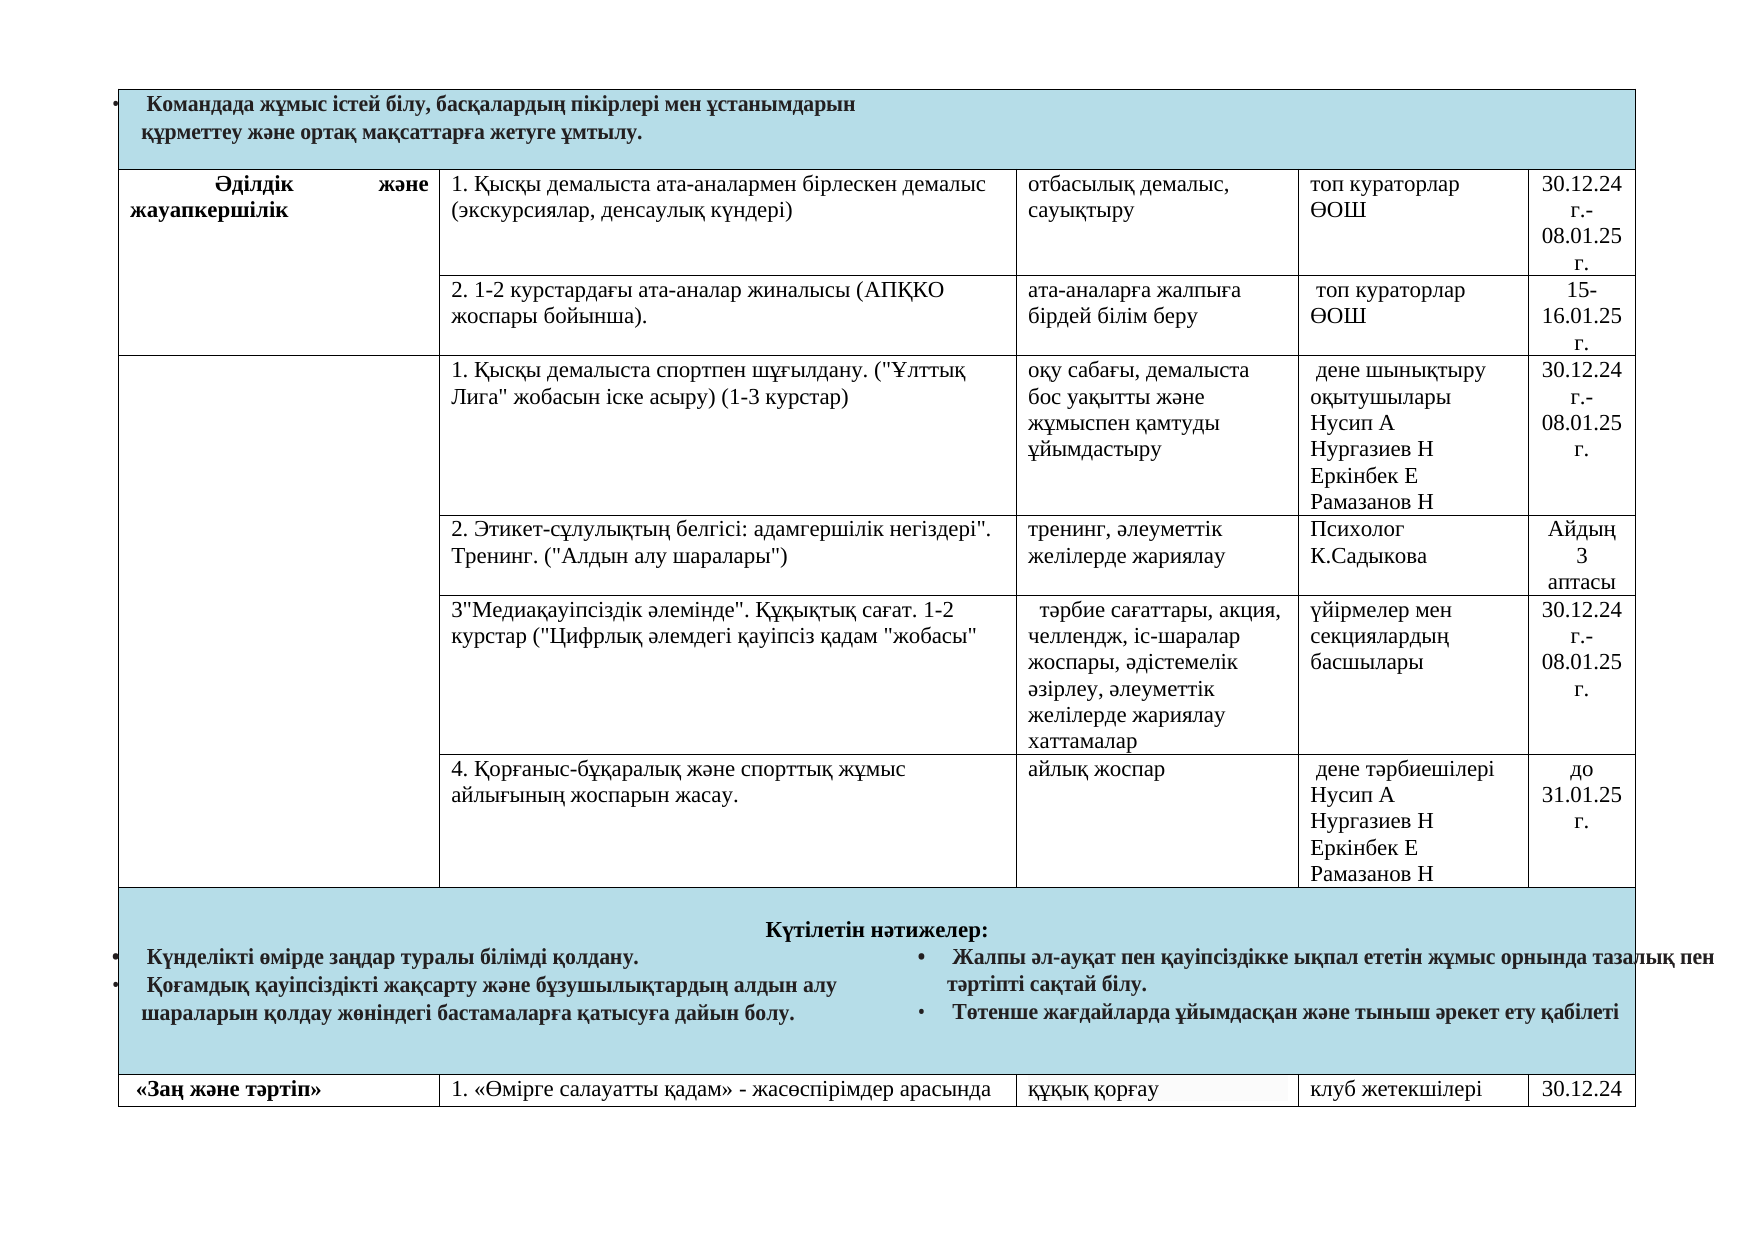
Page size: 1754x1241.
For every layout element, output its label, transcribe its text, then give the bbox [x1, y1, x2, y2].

table_cell Айдың 3 аптасы [1529, 516, 1635, 594]
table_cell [119, 90, 1635, 169]
table_cell «Заң және тәртіп» [119, 1075, 439, 1106]
table_cell Психолог К.Садыкова [1299, 516, 1528, 594]
table_cell топ кураторлар ӨОШ [1299, 276, 1528, 355]
table_cell оқу сабағы, демалыста бос уақытты және жұмыспен қамтуды ұйымдастыру [1017, 356, 1298, 514]
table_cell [1529, 1075, 1635, 1106]
table_cell дене тәрбиешілері Нусип А Нургазиев Н Еркінбек Е Рамазанов Н [1299, 755, 1528, 887]
table_cell тренинг, әлеуметтік желілерде жариялау [1017, 516, 1298, 594]
table_cell клуб жетекшілері [1299, 1075, 1528, 1106]
table_cell до 31.01.25г. [1529, 755, 1635, 887]
table_cell 1. Қысқы демалыста спортпен шұғылдану. ("Ұлттық Лига" жобасын іске асыру) (1-3 курстар) [440, 356, 1016, 514]
table_cell айлық жоспар [1017, 755, 1298, 887]
table_cell 30.12.24г.-08.01.25г. [1529, 170, 1635, 275]
table_cell 4. Қорғаныс-бұқаралық және спорттық жұмыс айлығының жоспарын жасау. [440, 755, 1016, 887]
table_cell құқық қорғау органдарының қызметкерлерімен кездесу. Хаттама, әлеуметтік желілерде жариялау [1017, 1075, 1298, 1106]
table_cell 30.12.24г.-08.01.25г. [1529, 596, 1635, 754]
table_cell [119, 356, 439, 887]
table_cell отбасылық демалыс, сауықтыру [1017, 170, 1298, 275]
table_cell 30.12.24г.-08.01.25г. [1529, 356, 1635, 514]
table_cell 15-16.01.25г. [1529, 276, 1635, 355]
table_cell Әділдік және жауапкершілік [119, 170, 439, 355]
table_cell тәрбие сағаттары, акция, челлендж, іс-шаралар жоспары, әдістемелік әзірлеу, әлеуметтік желілерде жариялау хаттамалар [1017, 596, 1298, 754]
table_cell 2. Этикет-сұлулықтың белгісі: адамгершілік негіздері". Тренинг. ("Алдын алу шаралары") [440, 516, 1016, 594]
table_cell 3"Медиақауіпсіздік әлемінде". Құқықтық сағат. 1-2 курстар ("Цифрлық әлемдегі қауіпсіз қадам "жобасы" [440, 596, 1016, 754]
table_cell топ кураторлар ӨОШ [1299, 170, 1528, 275]
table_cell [440, 1075, 1016, 1106]
table_cell үйірмелер мен секциялардың басшылары [1299, 596, 1528, 754]
table_cell 1. Қысқы демалыста ата-аналармен бірлескен демалыс (экскурсиялар, денсаулық күндері) [440, 170, 1016, 275]
table_cell 2. 1-2 курстардағы ата-аналар жиналысы (АПҚКО жоспары бойынша). [440, 276, 1016, 355]
table_cell ата-аналарға жалпыға бірдей білім беру [1017, 276, 1298, 355]
table_cell Күтілетін нәтижелер: [119, 888, 1635, 1074]
table_cell дене шынықтыру оқытушылары Нусип А Нургазиев Н Еркінбек Е Рамазанов Н [1299, 356, 1528, 514]
